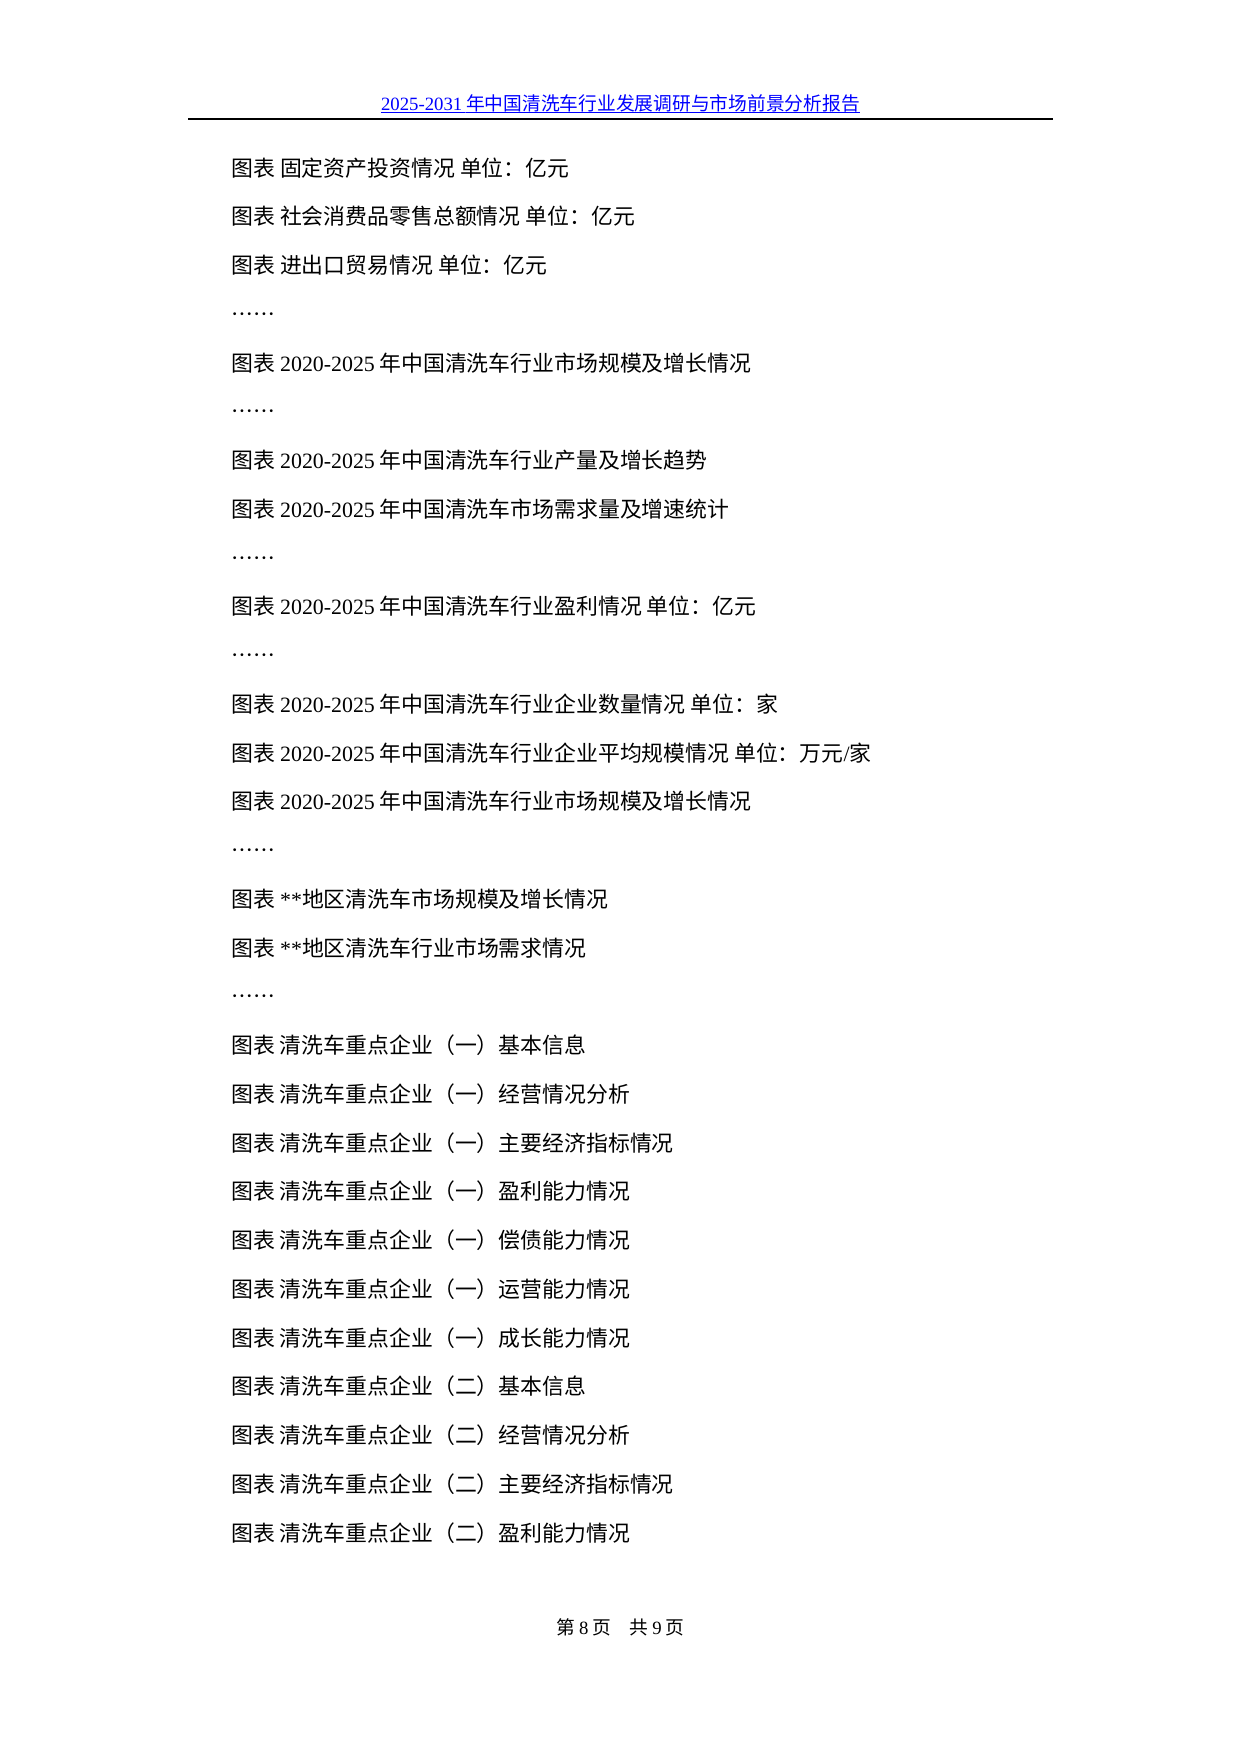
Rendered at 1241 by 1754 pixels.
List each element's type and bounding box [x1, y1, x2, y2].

text [187, 150, 1053, 1548]
